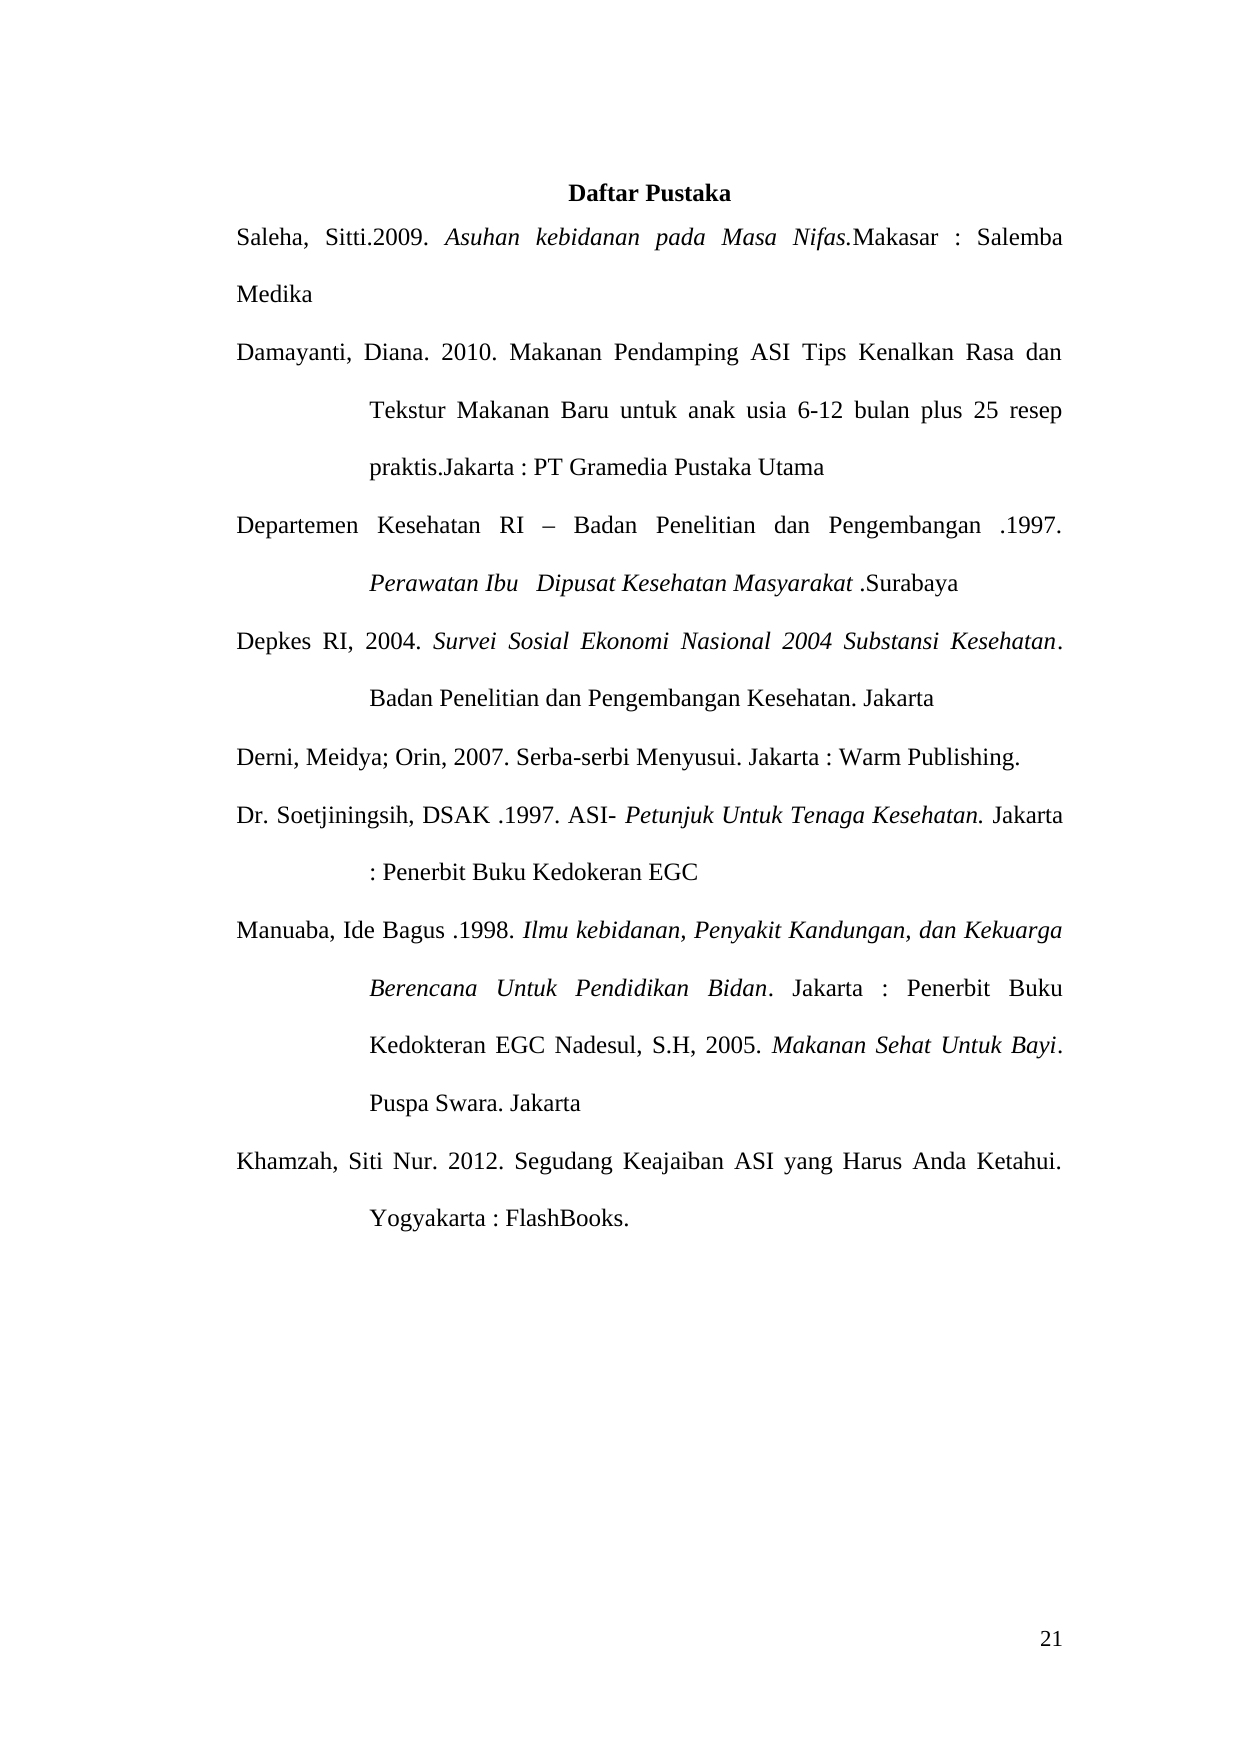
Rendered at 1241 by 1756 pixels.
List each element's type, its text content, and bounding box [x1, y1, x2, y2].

text Derni, Meidya; Orin, 2007. Serba-serbi Menyusui. Jakarta : Warm Publishing. [236, 742, 1063, 770]
text Manuaba, Ide Bagus .1998. Ilmu kebidanan, Penyakit Kandungan, dan Kekuarga Berencana Untuk Pendidikan Bidan. Jakarta : Penerbit Buku Kedokteran EGC Nadesul, S.H, 2005. Makanan Sehat Untuk Bayi. Puspa Swara. Jakarta [236, 915, 1063, 1117]
text Khamzah, Siti Nur. 2012. Segudang Keajaiban ASI yang Harus Anda Ketahui. Yogyakarta : FlashBooks. [236, 1146, 1063, 1232]
text Depkes RI, 2004. Survei Sosial Ekonomi Nasional 2004 Substansi Kesehatan. Badan Penelitian dan Pengembangan Kesehatan. Jakarta [236, 626, 1063, 712]
text Saleha, Sitti.2009. Asuhan kebidanan pada Masa Nifas.Makasar : Salemba Medika [236, 222, 1063, 308]
text Dr. Soetjiningsih, DSAK .1997. ASI- Petunjuk Untuk Tenaga Kesehatan. Jakarta : Penerbit Buku Kedokeran EGC [236, 800, 1063, 886]
text Damayanti, Diana. 2010. Makanan Pendamping ASI Tips Kenalkan Rasa dan Tekstur Makanan Baru untuk anak usia 6-12 bulan plus 25 resep praktis.Jakarta : PT Gramedia Pustaka Utama [236, 337, 1063, 481]
text Departemen Kesehatan RI – Badan Penelitian dan Pengembangan .1997. Perawatan Ibu Dipusat Kesehatan Masyarakat .Surabaya [236, 510, 1063, 597]
text Daftar Pustaka [236, 178, 1063, 207]
